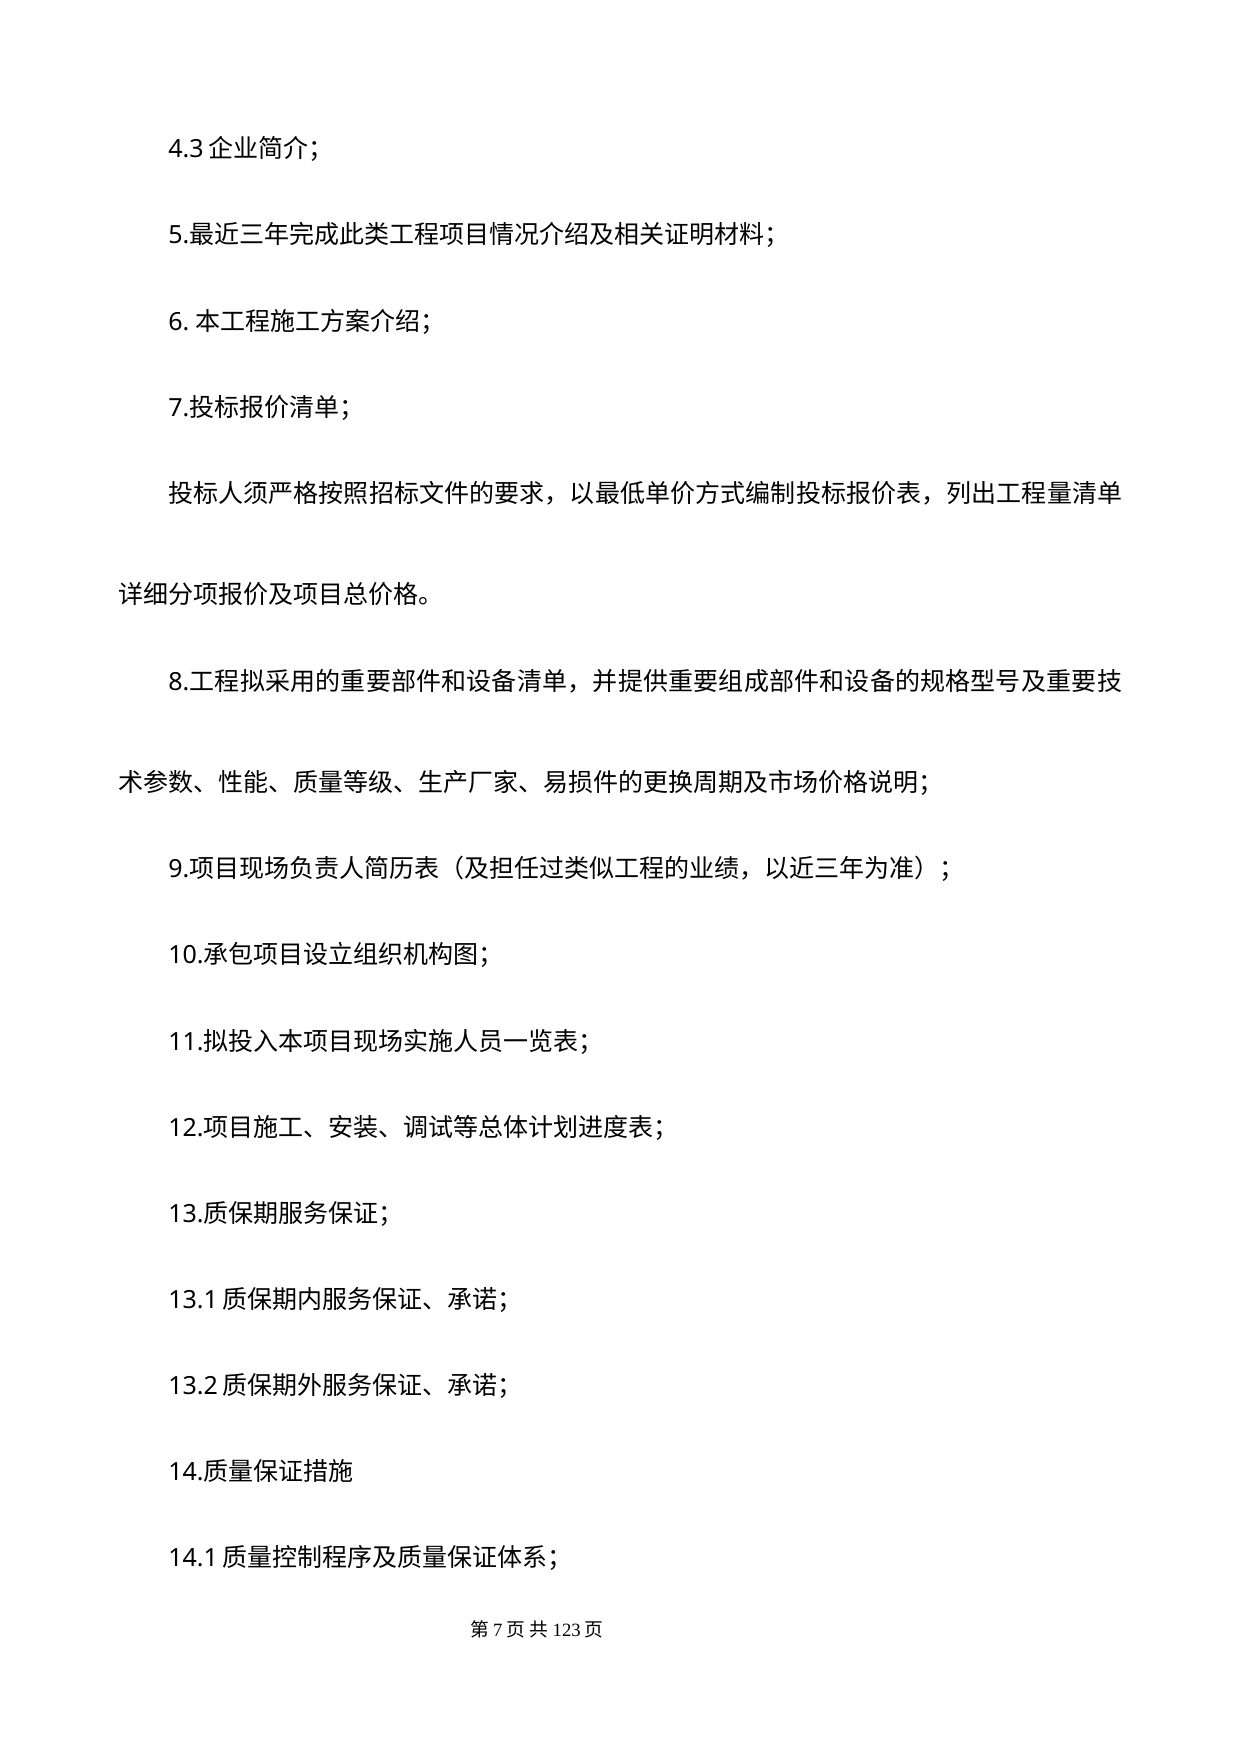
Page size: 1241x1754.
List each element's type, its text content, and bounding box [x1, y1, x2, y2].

text 13.2质保期外服务保证、承诺； [118, 1349, 1122, 1417]
text 9.项目现场负责人简历表（及担任过类似工程的业绩，以近三年为准）； [118, 833, 1122, 901]
text 7.投标报价清单； [118, 371, 1122, 439]
text 14.质量保证措施 [118, 1435, 1122, 1503]
text 14.1质量控制程序及质量保证体系； [118, 1521, 1122, 1589]
text 6. 本工程施工方案介绍； [118, 285, 1122, 353]
text 11.拟投入本项目现场实施人员一览表； [118, 1005, 1122, 1073]
text 13.质保期服务保证； [118, 1177, 1122, 1245]
text 8.工程拟采用的重要部件和设备清单，并提供重要组成部件和设备的规格型号及重要技术参数、性能、质量等级、生产厂家、易损件的更换周期及市场价格说明； [118, 645, 1122, 815]
text 投标人须严格按照招标文件的要求，以最低单价方式编制投标报价表，列出工程量清单详细分项报价及项目总价格。 [118, 457, 1122, 627]
text 4.3企业简介； [118, 113, 1122, 181]
text 10.承包项目设立组织机构图； [118, 919, 1122, 987]
text 12.项目施工、安装、调试等总体计划进度表； [118, 1091, 1122, 1159]
text 13.1质保期内服务保证、承诺； [118, 1263, 1122, 1331]
text 5.最近三年完成此类工程项目情况介绍及相关证明材料； [118, 199, 1122, 267]
